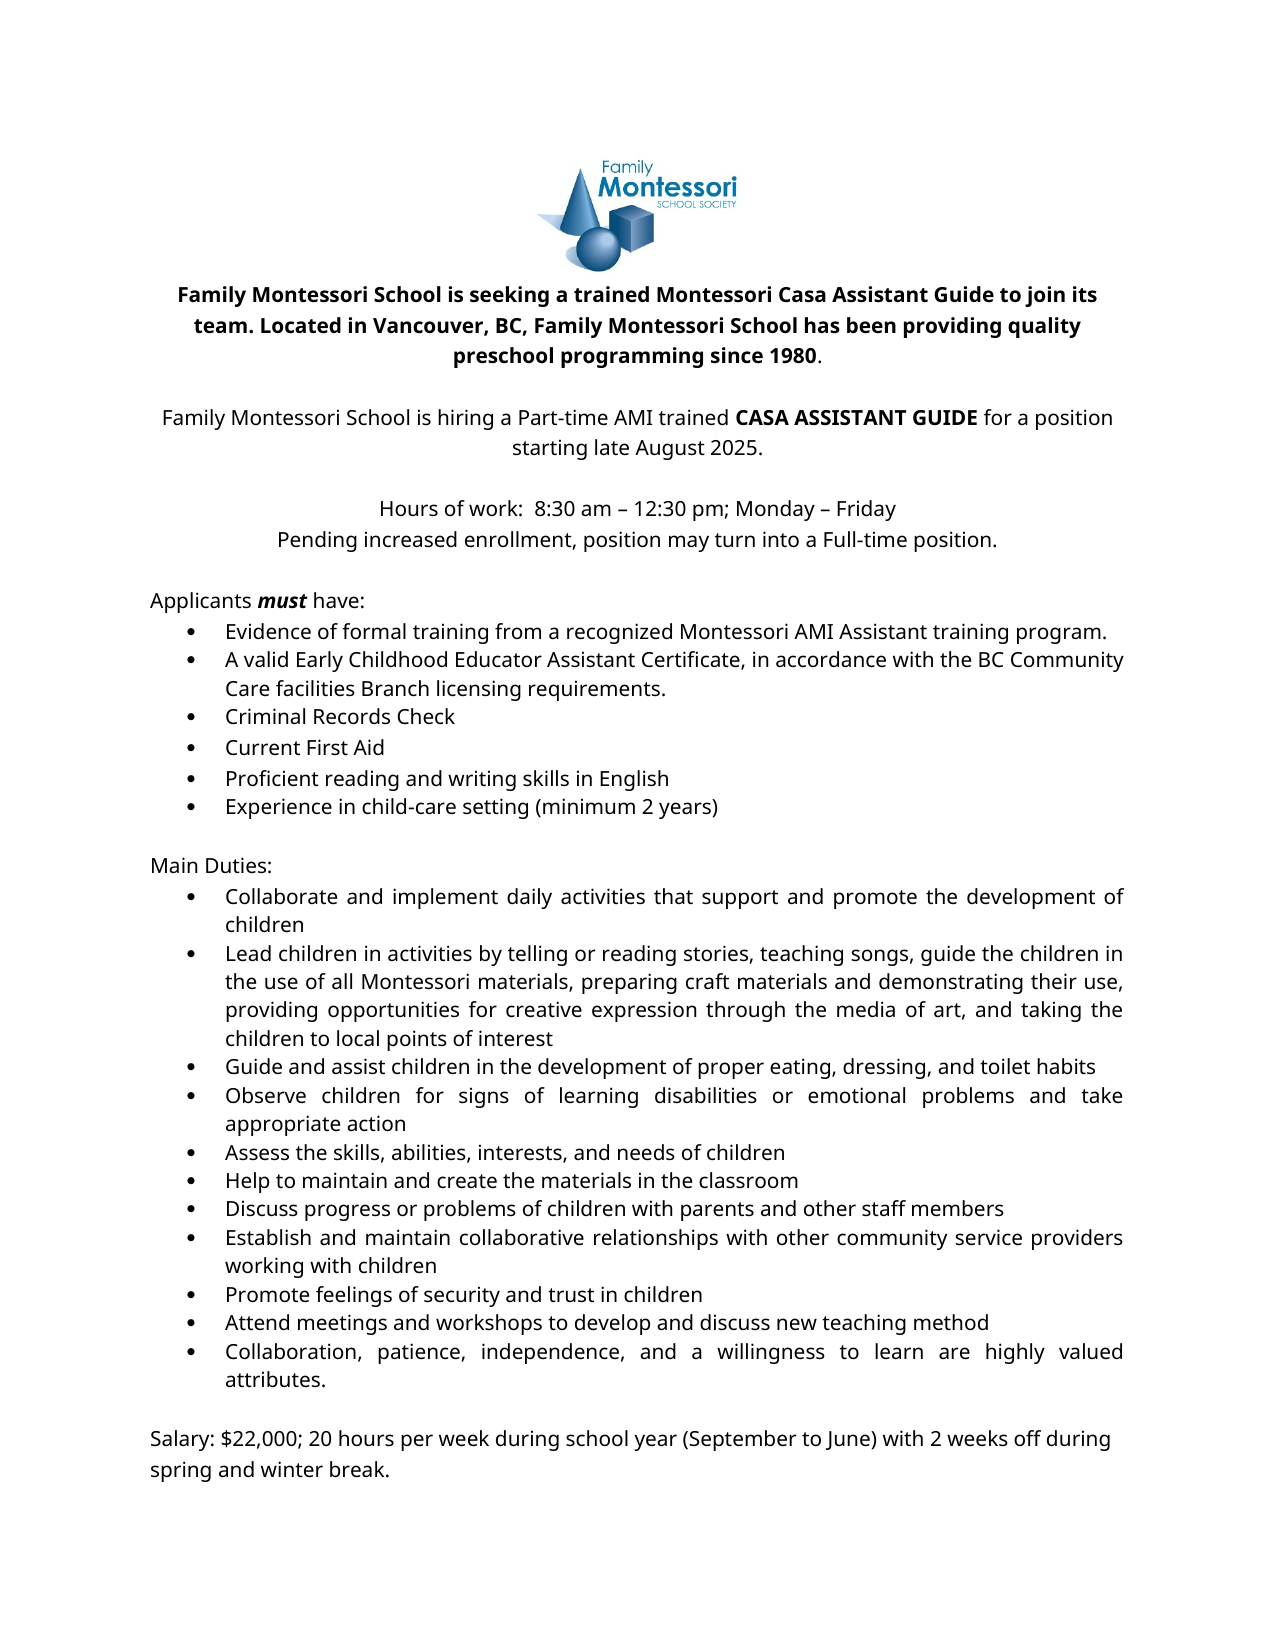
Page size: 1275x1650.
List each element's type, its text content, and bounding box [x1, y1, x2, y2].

list Lead children in activities by telling or reading stories, teaching songs, guide the children in the use of all Montessori materials, preparing craft materials and demonstrating their use, providing opportunities for creative expression through the media of art, and taking the children to local points of interest [187, 939, 1125, 1052]
list Promote feelings of security and trust in children [187, 1280, 1125, 1308]
text Main Duties: [150, 851, 1125, 879]
list Establish and maintain collaborative relationships with other community service providers working with children [187, 1223, 1125, 1280]
text Family Montessori School is hiring a Part-time AMI trained CASA ASSISTANT GUIDE for a position starting late August 2025. [150, 403, 1125, 462]
list Evidence of formal training from a recognized Montessori AMI Assistant training program. [187, 617, 1125, 646]
text Applicants must have: [150, 586, 1125, 615]
list Proficient reading and writing skills in English [187, 764, 1125, 792]
list Observe children for signs of learning disabilities or emotional problems and take appropriate action [187, 1081, 1125, 1138]
text Hours of work: 8:30 am – 12:30 pm; Monday – Friday [150, 494, 1125, 523]
list Criminal Records Check [187, 702, 1125, 731]
text Family Montessori School is seeking a trained Montessori Casa Assistant Guide to join its team. Located in Vancouver, BC, Family Montessori School has been providing quality preschool programming since 1980. [150, 280, 1125, 370]
list Attend meetings and workshops to develop and discuss new teaching method [187, 1308, 1125, 1337]
list Collaborate and implement daily activities that support and promote the development of children [187, 882, 1125, 939]
list Assess the skills, abilities, interests, and needs of children [187, 1138, 1125, 1166]
list Guide and assist children in the development of proper eating, dressing, and toilet habits [187, 1052, 1125, 1081]
list Discuss progress or problems of children with parents and other staff members [187, 1194, 1125, 1223]
list A valid Early Childhood Educator Assistant Certificate, in accordance with the BC Community Care facilities Branch licensing requirements. [187, 646, 1125, 702]
picture [529, 150, 746, 278]
list Current First Aid [187, 733, 1125, 761]
list Help to maintain and create the materials in the classroom [187, 1166, 1125, 1194]
text Pending increased enrollment, position may turn into a Full-time position. [150, 525, 1125, 554]
text Salary: $22,000; 20 hours per week during school year (September to June) with 2 weeks off during spring and winter break. [150, 1424, 1125, 1483]
list Experience in child-care setting (minimum 2 years) [187, 792, 1125, 821]
list Collaboration, patience, independence, and a willingness to learn are highly valued attributes. [187, 1337, 1125, 1394]
